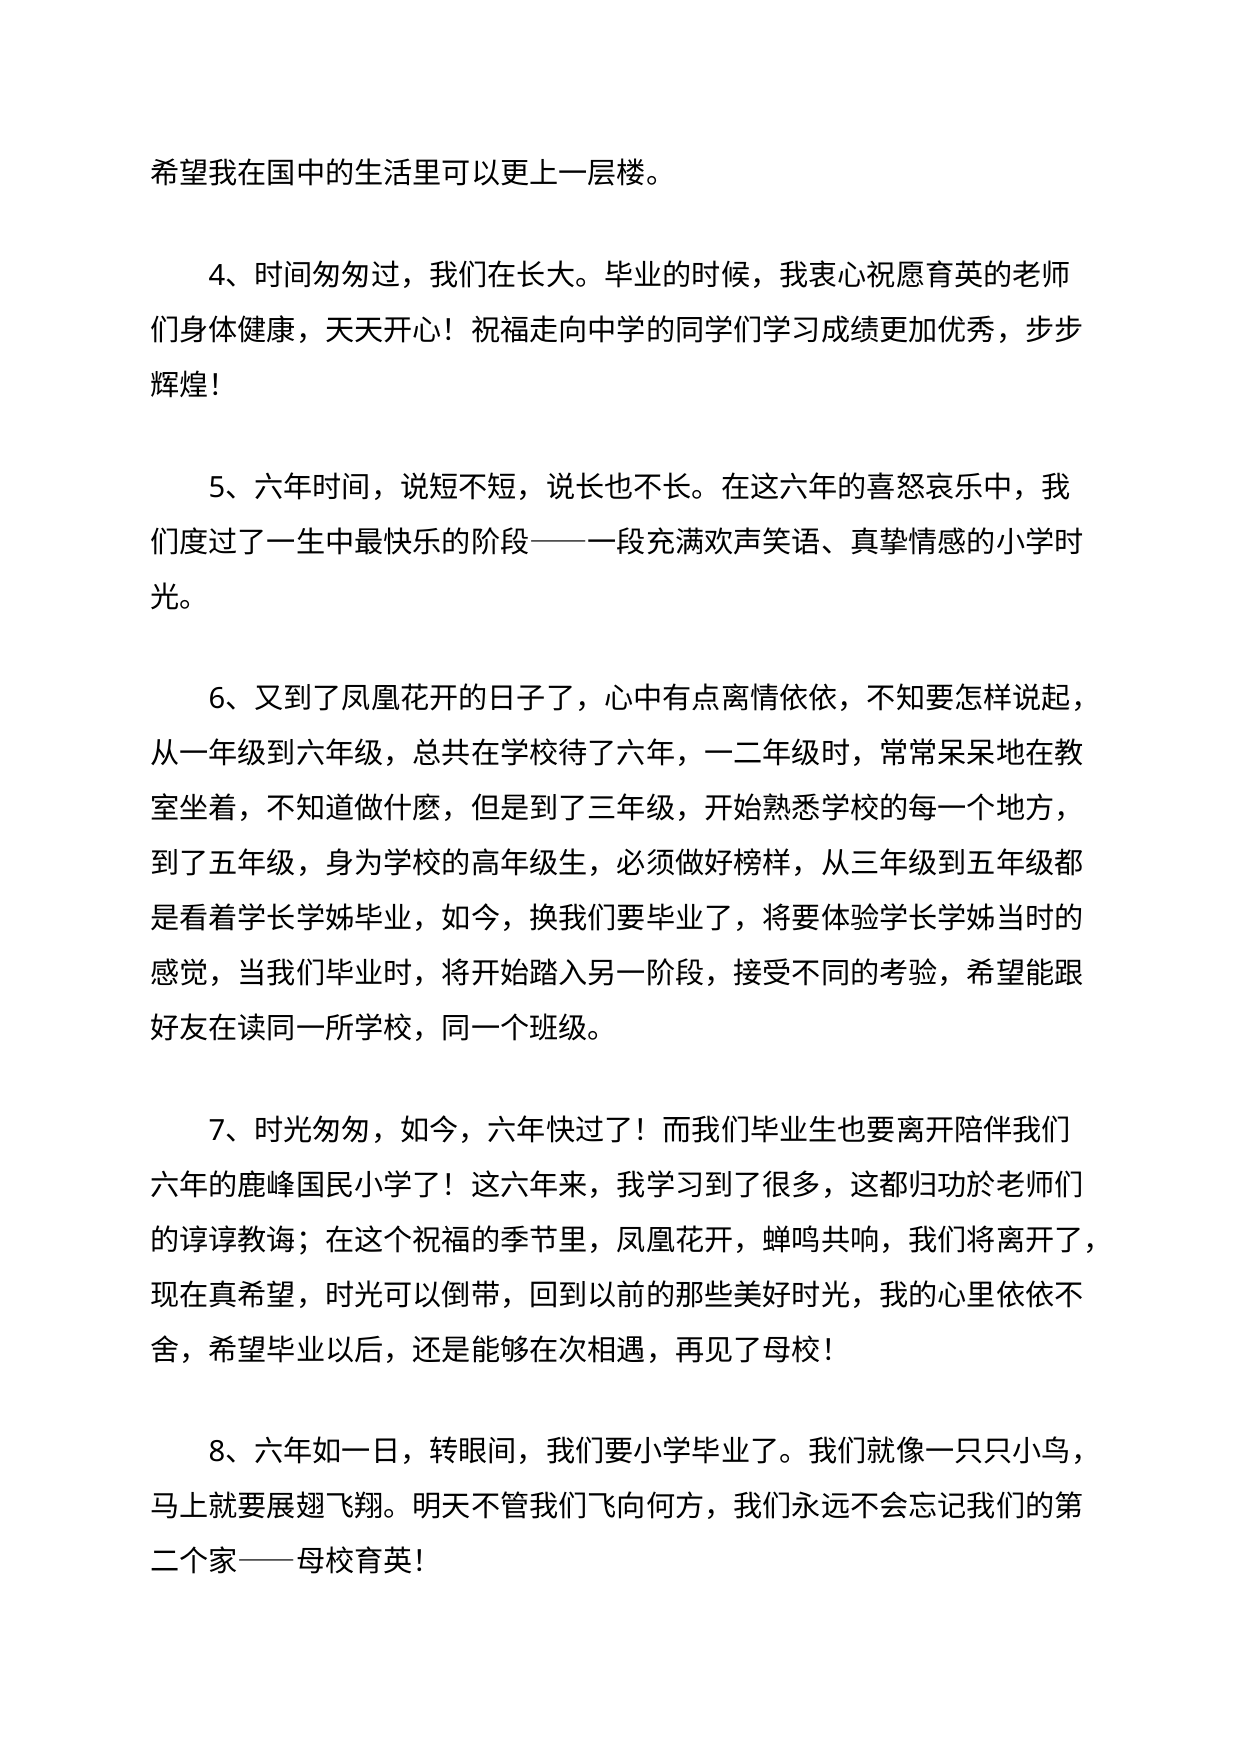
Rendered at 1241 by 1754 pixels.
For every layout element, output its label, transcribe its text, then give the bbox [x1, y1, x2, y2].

text 8、六年如一日，转眼间，我们要小学毕业了。我们就像一只只小鸟，马上就要展翅飞翔。明天不管我们飞向何方，我们永远不会忘记我们的第二个家――母校育英！ [150, 1428, 1090, 1580]
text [150, 150, 1090, 192]
text 5、六年时间，说短不短，说长也不长。在这六年的喜怒哀乐中，我们度过了一生中最快乐的阶段――一段充满欢声笑语、真挚情感的小学时光。 [150, 463, 1090, 616]
text 4、时间匆匆过，我们在长大。毕业的时候，我衷心祝愿育英的老师们身体健康，天天开心！祝福走向中学的同学们学习成绩更加优秀，步步辉煌！ [150, 252, 1090, 404]
text 7、时光匆匆，如今，六年快过了！而我们毕业生也要离开陪伴我们六年的鹿峰国民小学了！这六年来，我学习到了很多，这都归功於老师们的谆谆教诲；在这个祝福的季节里，凤凰花开，蝉鸣共响，我们将离开了，现在真希望，时光可以倒带，回到以前的那些美好时光，我的心里依依不舍，希望毕业以后，还是能够在次相遇，再见了母校！ [150, 1106, 1090, 1368]
text 6、又到了凤凰花开的日子了，心中有点离情依依，不知要怎样说起，从一年级到六年级，总共在学校待了六年，一二年级时，常常呆呆地在教室坐着，不知道做什麽，但是到了三年级，开始熟悉学校的每一个地方，到了五年级，身为学校的高年级生，必须做好榜样，从三年级到五年级都是看着学长学姊毕业，如今，换我们要毕业了，将要体验学长学姊当时的感觉，当我们毕业时，将开始踏入另一阶段，接受不同的考验，希望能跟好友在读同一所学校，同一个班级。 [150, 675, 1090, 1047]
